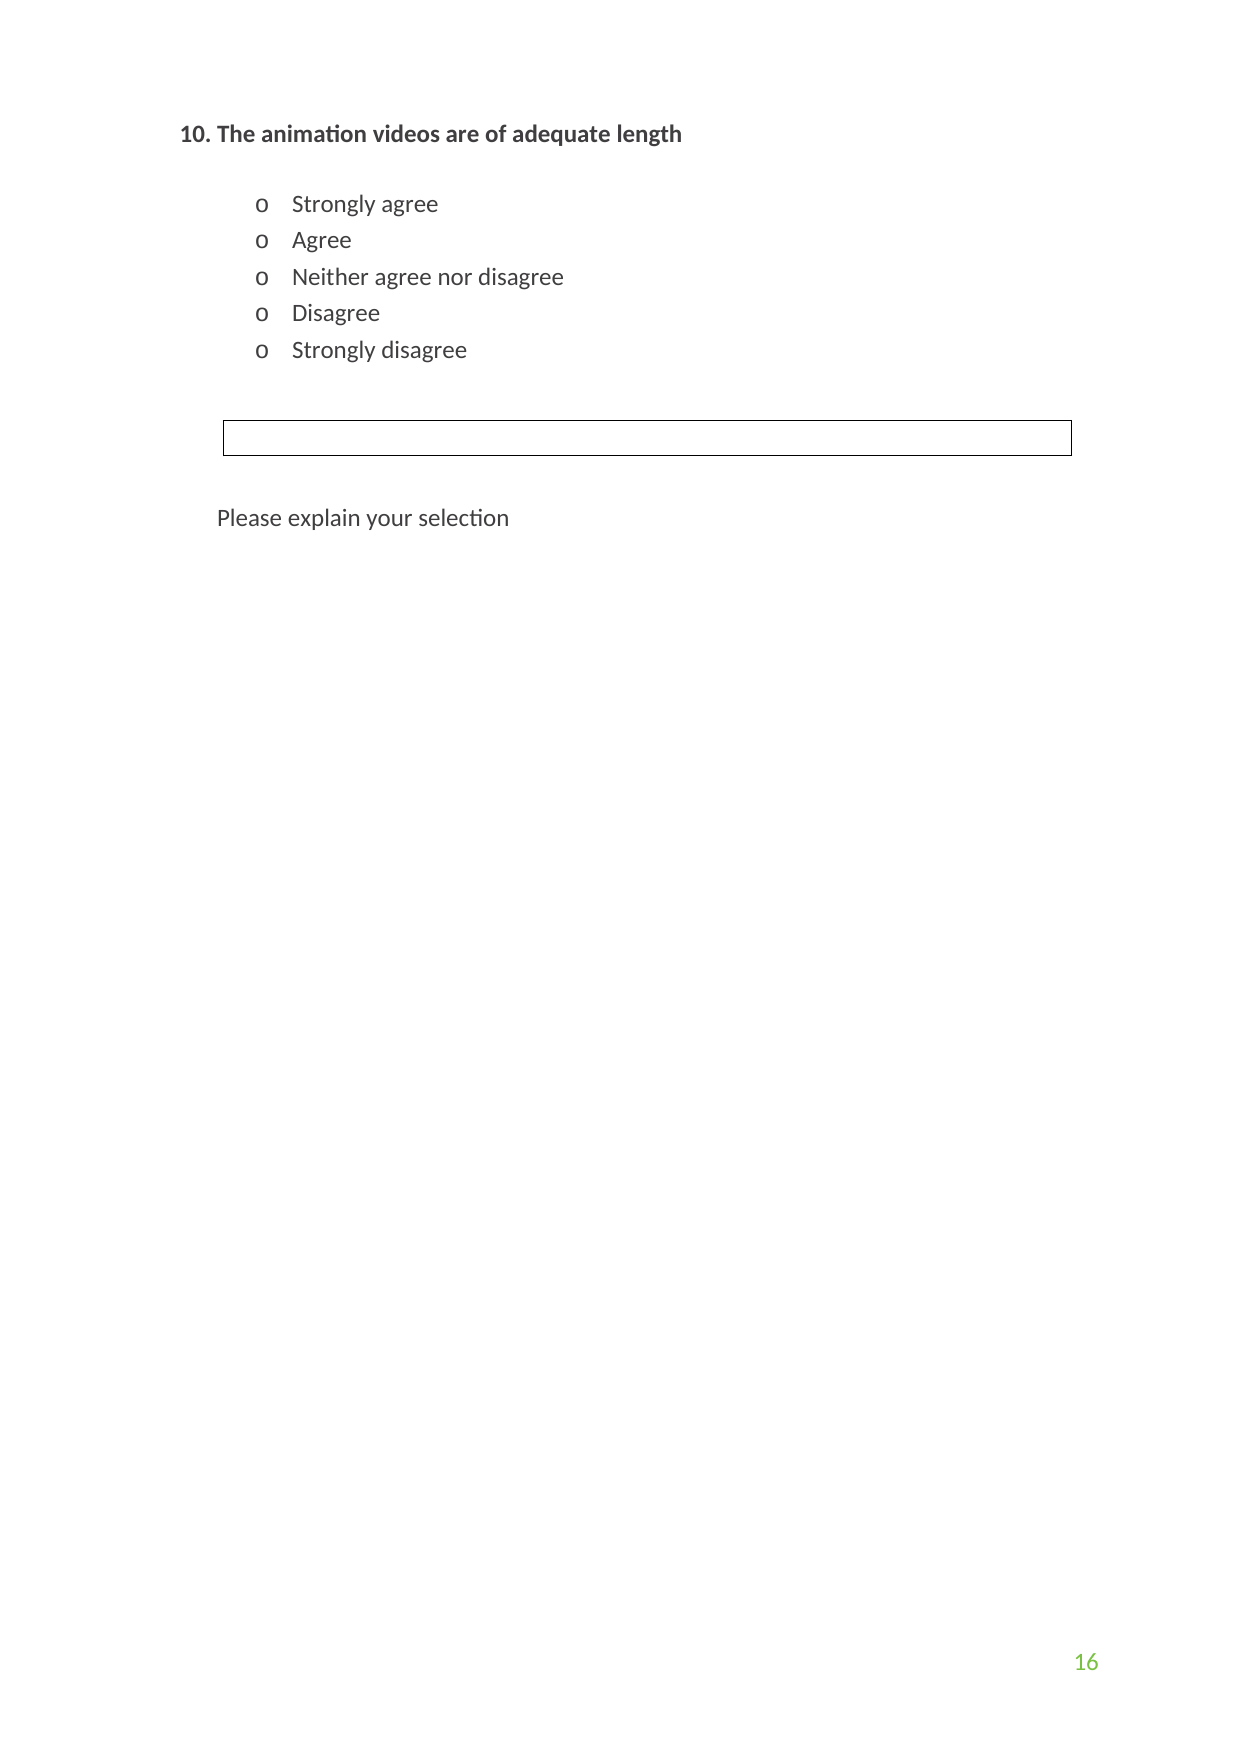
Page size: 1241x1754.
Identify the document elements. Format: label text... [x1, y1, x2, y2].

list Disagree [254, 297, 1098, 329]
list Strongly agree [254, 188, 1098, 220]
list Agree [254, 224, 1098, 256]
list Please explain your selection [217, 405, 1098, 532]
list Neither agree nor disagree [254, 261, 1098, 293]
list The animation videos are of adequate length [179, 118, 1098, 149]
list Strongly disagree [254, 334, 1098, 366]
